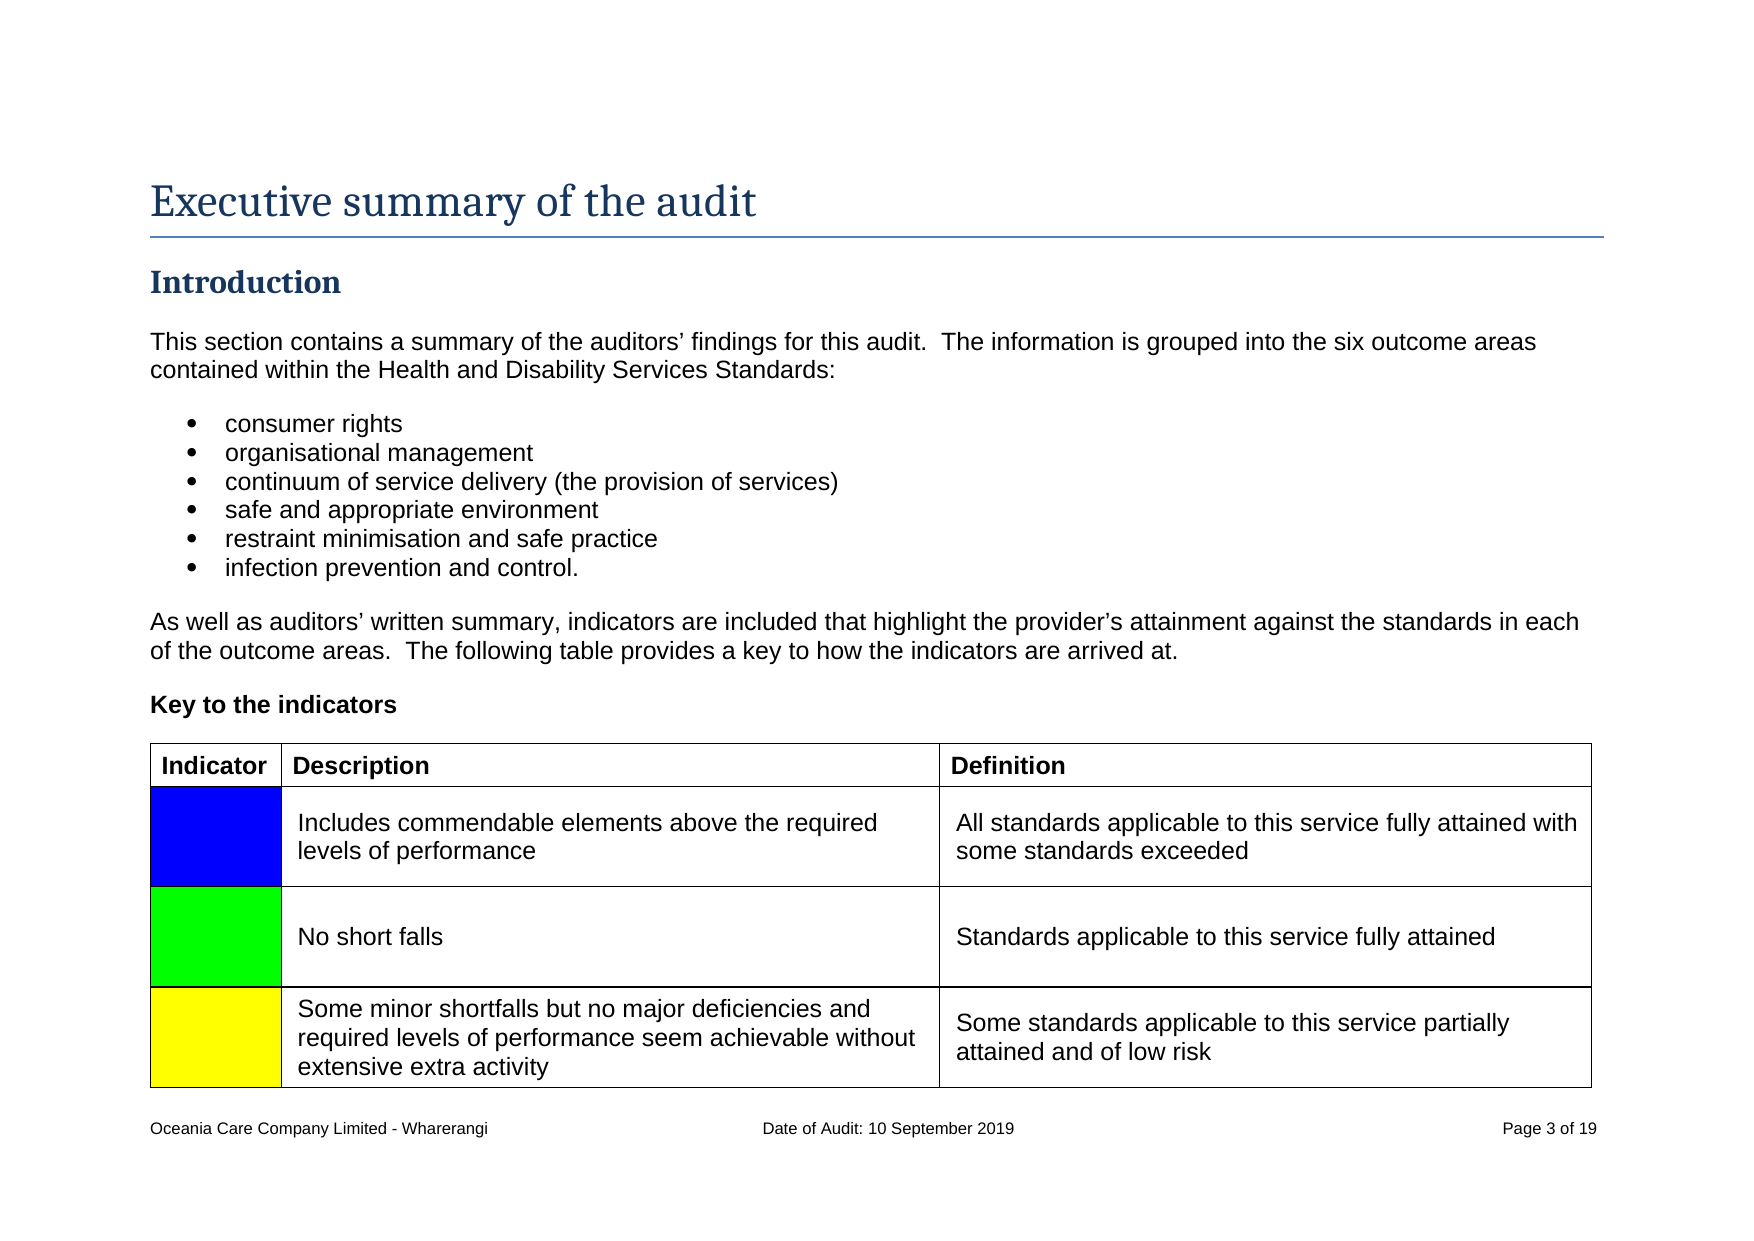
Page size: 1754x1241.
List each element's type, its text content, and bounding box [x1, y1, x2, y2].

table_cell [151, 787, 281, 886]
text Key to the indicators [150, 689, 1604, 718]
list consumer rights [187, 409, 1604, 438]
table_cell [151, 887, 281, 986]
list continuum of service delivery (the provision of services) [187, 467, 1604, 496]
subtitle Introduction [150, 263, 1604, 301]
table_cell All standards applicable to this service fully attained with some standards exceeded [940, 787, 1591, 886]
list organisational management [187, 438, 1604, 467]
table_header Indicator [151, 744, 281, 786]
table_cell No short falls [282, 887, 939, 986]
text As well as auditors’ written summary, indicators are included that highlight the provider’s attainment against the standards in each of the outcome areas. The following table provides a key to how the indicators are arrived at. [150, 607, 1604, 664]
table_header Definition [940, 744, 1591, 786]
list infection prevention and control. [187, 553, 1604, 582]
list safe and appropriate environment [187, 496, 1604, 524]
table_cell Includes commendable elements above the required levels of performance [282, 787, 939, 886]
table_cell Some minor shortfalls but no major deficiencies and required levels of performance seem achievable without extensive extra activity [282, 988, 939, 1087]
table_cell Standards applicable to this service fully attained [940, 887, 1591, 986]
text This section contains a summary of the auditors’ findings for this audit. The information is grouped into the six outcome areas contained within the Health and Disability Services Standards: [150, 326, 1604, 384]
list restraint minimisation and safe practice [187, 524, 1604, 553]
table_cell Some standards applicable to this service partially attained and of low risk [940, 988, 1591, 1087]
subtitle Executive summary of the audit [150, 175, 1604, 236]
table_cell [151, 988, 281, 1087]
table_header Description [282, 744, 939, 786]
